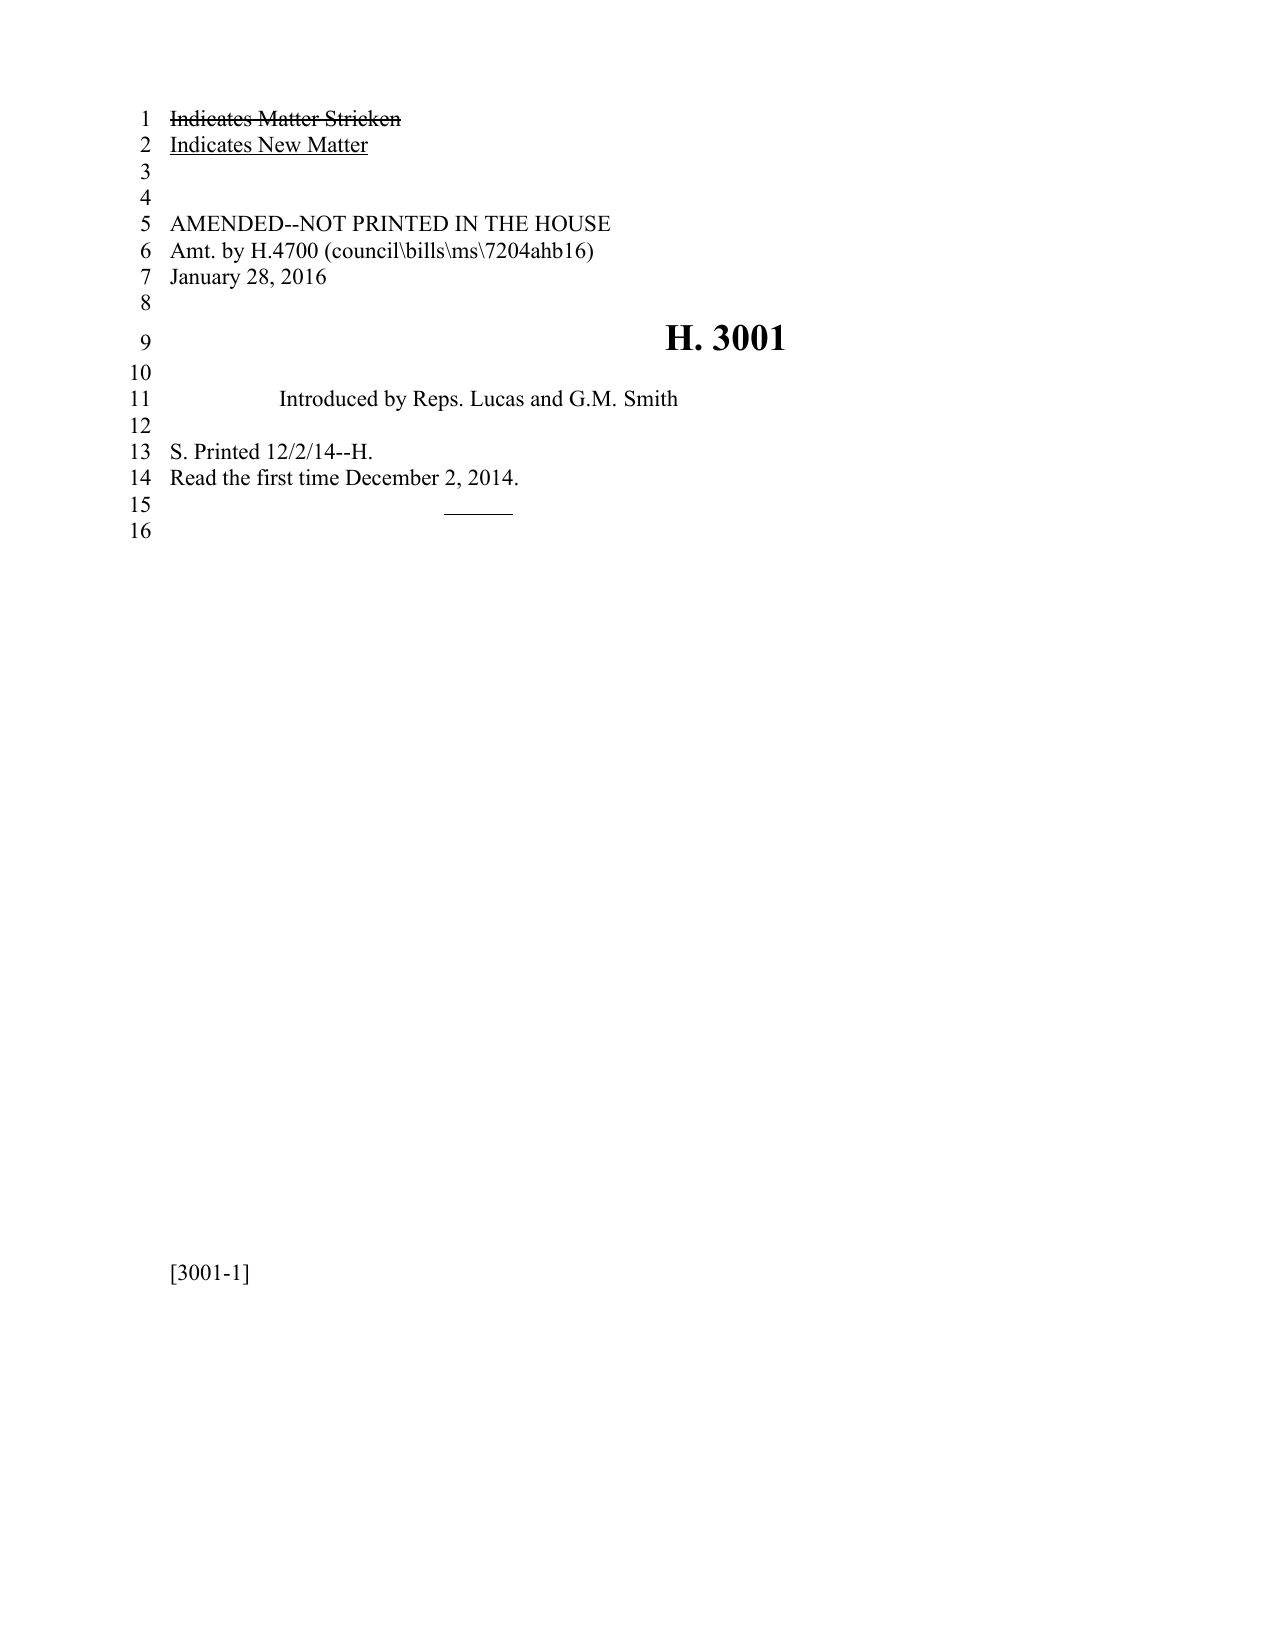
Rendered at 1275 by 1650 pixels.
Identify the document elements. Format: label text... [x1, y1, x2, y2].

text Indicates Matter Stricken [169, 105, 787, 131]
text H. 3001 [169, 316, 787, 359]
text Indicates New Matter [169, 131, 787, 158]
text Introduced by Reps. Lucas and G.M. Smith [169, 385, 787, 412]
text AMENDED--NOT PRINTED IN THE HOUSE [169, 210, 787, 237]
text Amt. by H.4700 (council\bills\ms\7204ahb16) [169, 237, 787, 263]
text January 28, 2016 [169, 263, 787, 289]
text Read the first time December 2, 2014. [169, 464, 787, 491]
text S. Printed 12/2/14--H. [169, 438, 787, 464]
